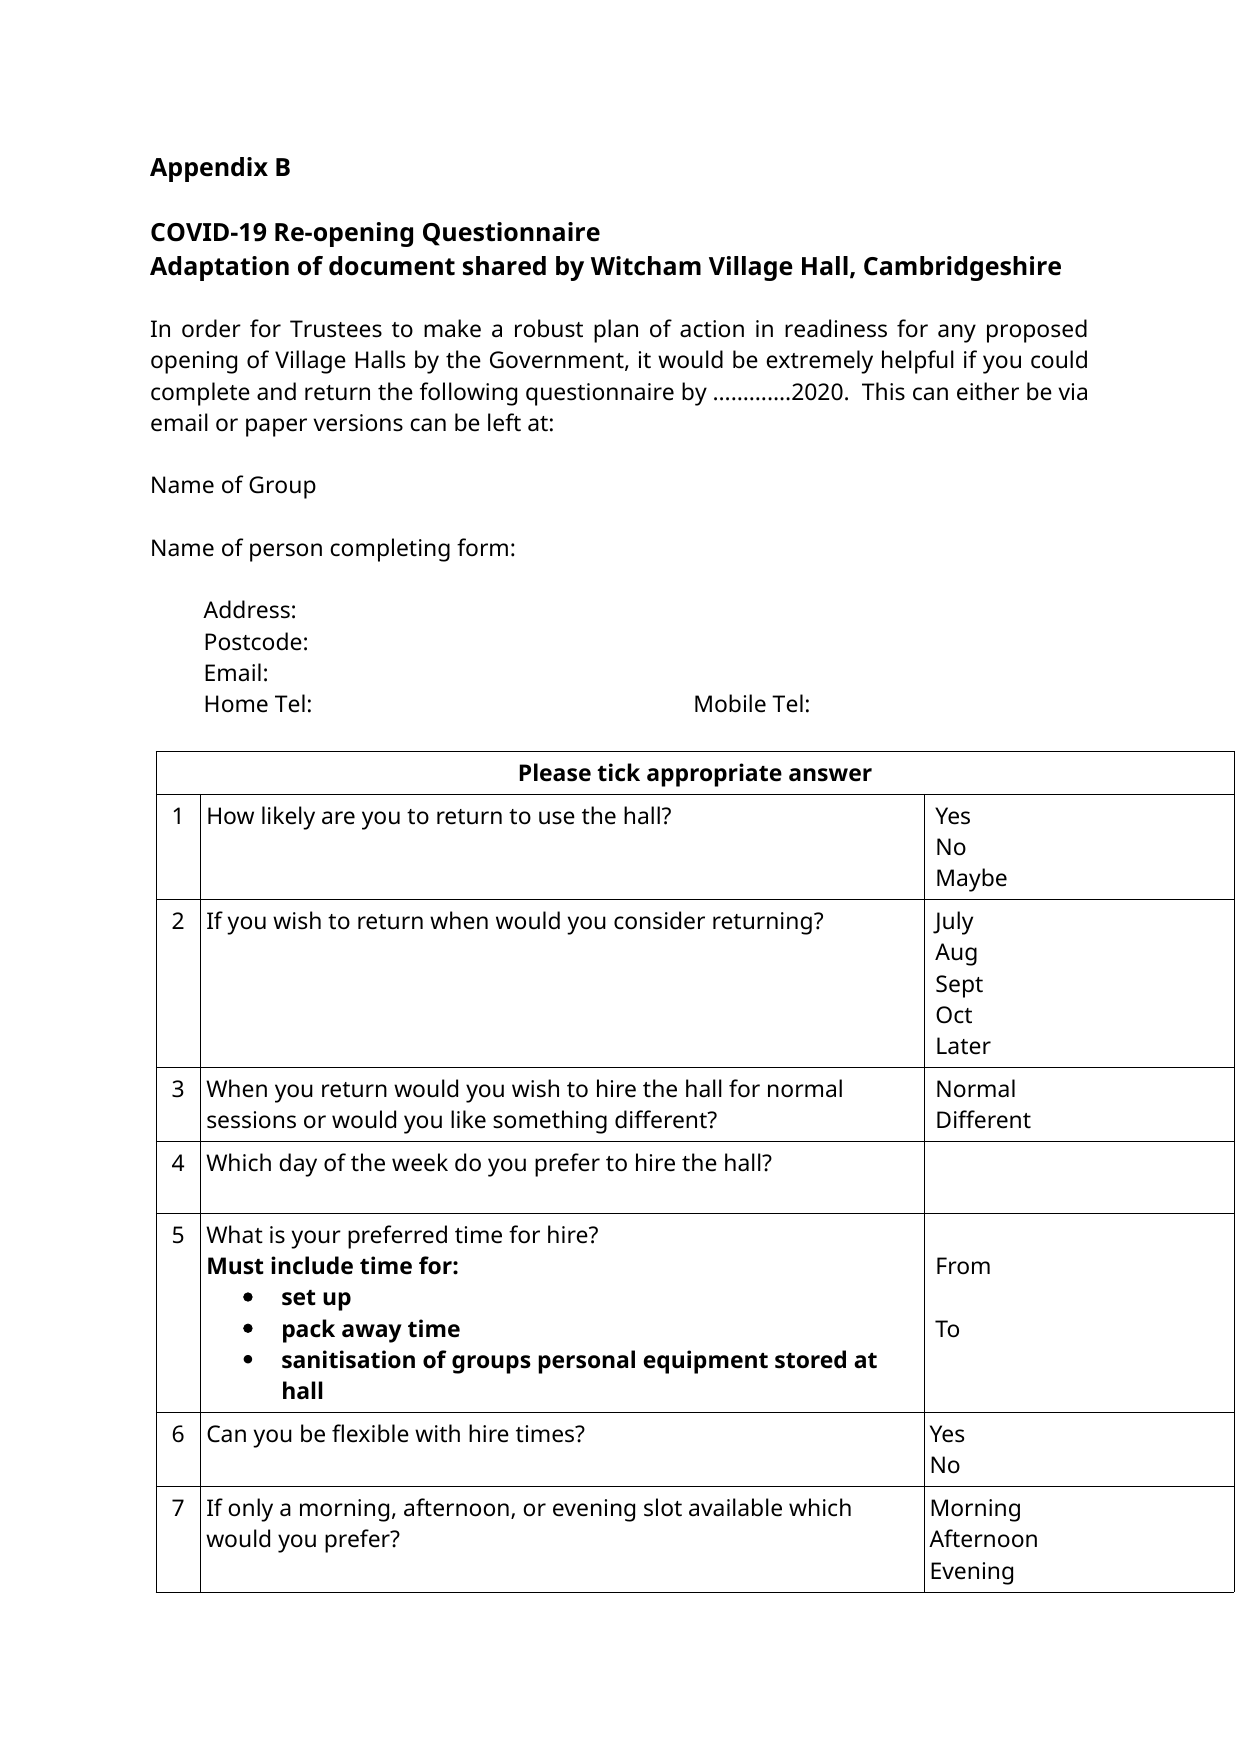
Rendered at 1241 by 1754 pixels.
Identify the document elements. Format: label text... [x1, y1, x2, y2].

text Home Tel: Mobile Tel: [150, 688, 1090, 719]
text Name of person completing form: [150, 532, 1090, 563]
text Address: [150, 594, 1090, 626]
table_cell If you wish to return when would you consider returning? [201, 900, 924, 1067]
text Email: [150, 657, 1090, 688]
table_cell Morning Afternoon Evening [925, 1487, 1234, 1592]
table_cell Yes No Maybe [925, 795, 1234, 899]
text Postcode: [150, 626, 1090, 657]
table_cell How likely are you to return to use the hall? [201, 795, 924, 899]
table_cell Which day of the week do you prefer to hire the hall? [201, 1142, 924, 1213]
table_cell Yes No [925, 1413, 1234, 1486]
text In order for Trustees to make a robust plan of action in readiness for any proposed opening of Village Halls by the Government, it would be extremely helpful if you could complete and return the following questionnaire by ………….2020. This can either be via email or paper versions can be left at: [150, 313, 1090, 438]
text Appendix B [150, 150, 1090, 184]
table_cell 2 [157, 900, 200, 1067]
text Name of Group [150, 469, 1090, 501]
table_cell 5 [157, 1214, 200, 1412]
table_cell 1 [157, 795, 200, 899]
text Adaptation of document shared by Witcham Village Hall, Cambridgeshire [150, 249, 1090, 283]
table_cell Normal Different [925, 1068, 1234, 1141]
table_cell July Aug Sept Oct Later [925, 900, 1234, 1067]
table_cell [925, 1142, 1234, 1213]
text COVID-19 Re-opening Questionnaire [150, 214, 1090, 249]
table_cell If only a morning, afternoon, or evening slot available which would you prefer? [201, 1487, 924, 1592]
table_cell 3 [157, 1068, 200, 1141]
table_cell 4 [157, 1142, 200, 1213]
table_cell 6 [157, 1413, 200, 1486]
table_cell Can you be flexible with hire times? [201, 1413, 924, 1486]
table_cell When you return would you wish to hire the hall for normal sessions or would you like something different? [201, 1068, 924, 1141]
table_cell 7 [157, 1487, 200, 1592]
table_cell From To [925, 1214, 1234, 1412]
table_header Please tick appropriate answer [157, 752, 1234, 794]
table_cell What is your preferred time for hire? Must include time for: set up pack away time sanitisation of groups personal equipment stored at hall [201, 1214, 924, 1412]
